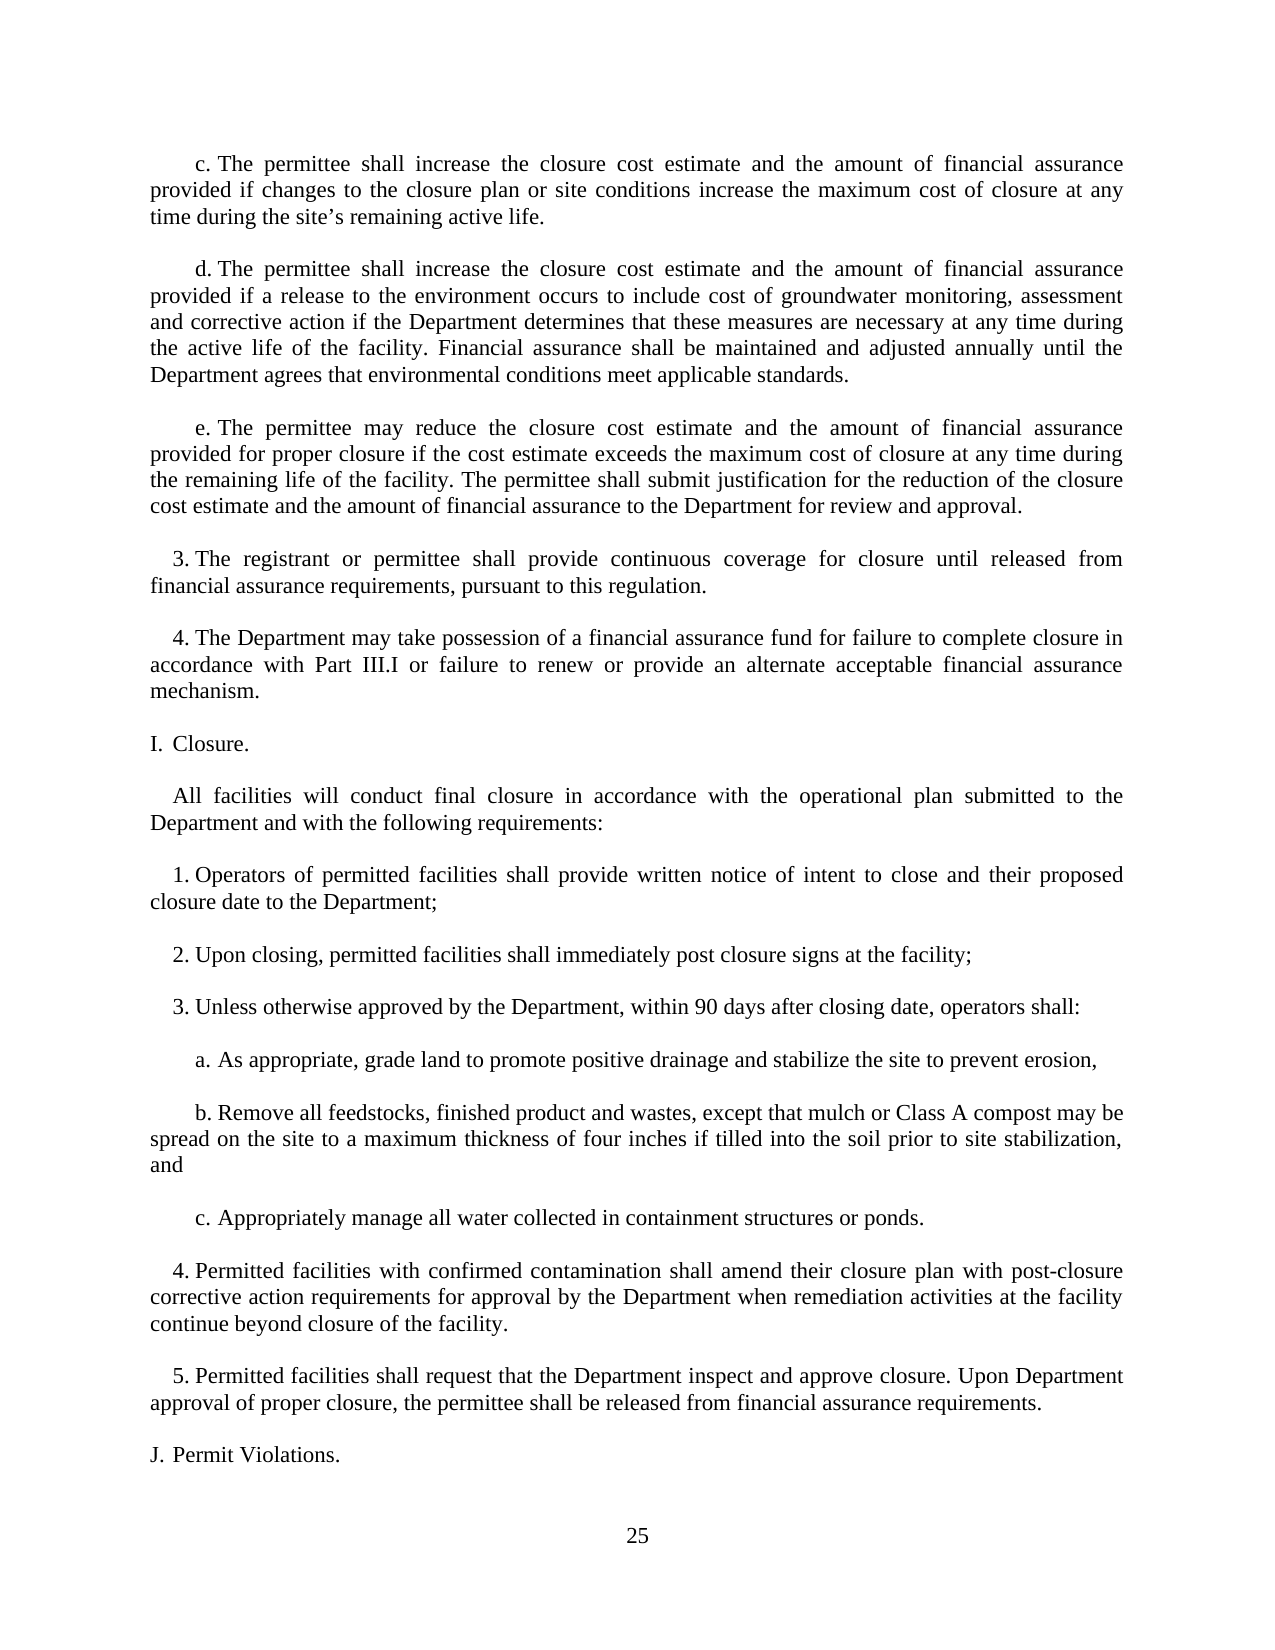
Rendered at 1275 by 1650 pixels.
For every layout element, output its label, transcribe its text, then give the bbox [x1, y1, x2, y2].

text 2. Upon closing, permitted facilities shall immediately post closure signs at the facility; [150, 941, 1125, 967]
text J. Permit Violations. [150, 1441, 1125, 1468]
text b. Remove all feedstocks, finished product and wastes, except that mulch or Class A compost may be spread on the site to a maximum thickness of four inches if tilled into the soil prior to site stabilization, and [150, 1099, 1125, 1178]
text I. Closure. [150, 730, 1125, 756]
text 5. Permitted facilities shall request that the Department inspect and approve closure. Upon Department approval of proper closure, the permittee shall be released from financial assurance requirements. [150, 1362, 1125, 1415]
text 1. Operators of permitted facilities shall provide written notice of intent to close and their proposed closure date to the Department; [150, 862, 1125, 914]
text d. The permittee shall increase the closure cost estimate and the amount of financial assurance provided if a release to the environment occurs to include cost of groundwater monitoring, assessment and corrective action if the Department determines that these measures are necessary at any time during the active life of the facility. Financial assurance shall be maintained and adjusted annually until the Department agrees that environmental conditions meet applicable standards. [150, 255, 1125, 387]
text 4. The Department may take possession of a financial assurance fund for failure to complete closure in accordance with Part III.I or failure to renew or provide an alternate acceptable financial assurance mechanism. [150, 624, 1125, 703]
text All facilities will conduct final closure in accordance with the operational plan submitted to the Department and with the following requirements: [150, 782, 1125, 835]
text e. The permittee may reduce the closure cost estimate and the amount of financial assurance provided for proper closure if the cost estimate exceeds the maximum cost of closure at any time during the remaining life of the facility. The permittee shall submit justification for the reduction of the closure cost estimate and the amount of financial assurance to the Department for review and approval. [150, 413, 1125, 519]
text c. Appropriately manage all water collected in containment structures or ponds. [150, 1204, 1125, 1231]
text 4. Permitted facilities with confirmed contamination shall amend their closure plan with post-closure corrective action requirements for approval by the Department when remediation activities at the facility continue beyond closure of the facility. [150, 1257, 1125, 1336]
text 3. The registrant or permittee shall provide continuous coverage for closure until released from financial assurance requirements, pursuant to this regulation. [150, 545, 1125, 598]
text c. The permittee shall increase the closure cost estimate and the amount of financial assurance provided if changes to the closure plan or site conditions increase the maximum cost of closure at any time during the site’s remaining active life. [150, 150, 1125, 229]
text a. As appropriate, grade land to promote positive drainage and stabilize the site to prevent erosion, [150, 1046, 1125, 1072]
text 3. Unless otherwise approved by the Department, within 90 days after closing date, operators shall: [150, 993, 1125, 1020]
